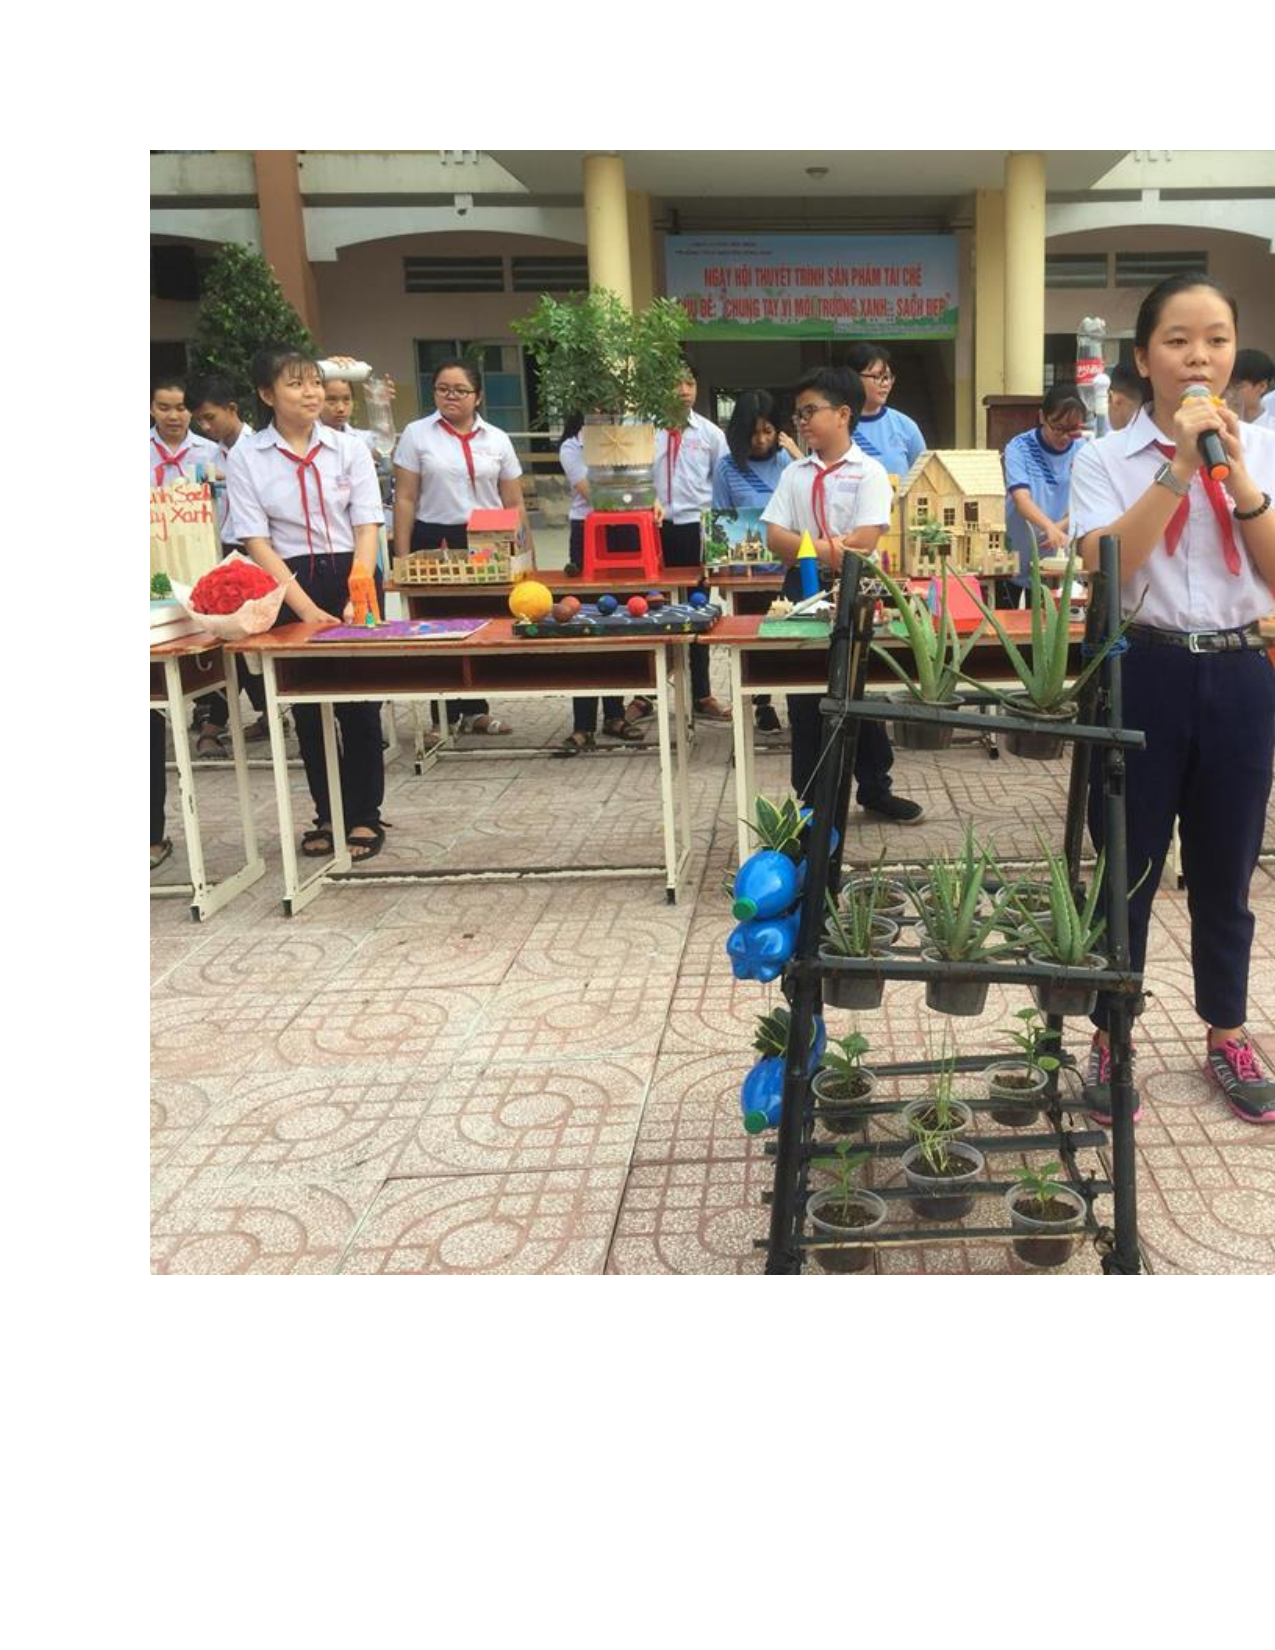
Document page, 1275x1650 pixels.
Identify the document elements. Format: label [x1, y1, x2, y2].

picture [150, 150, 1275, 1275]
